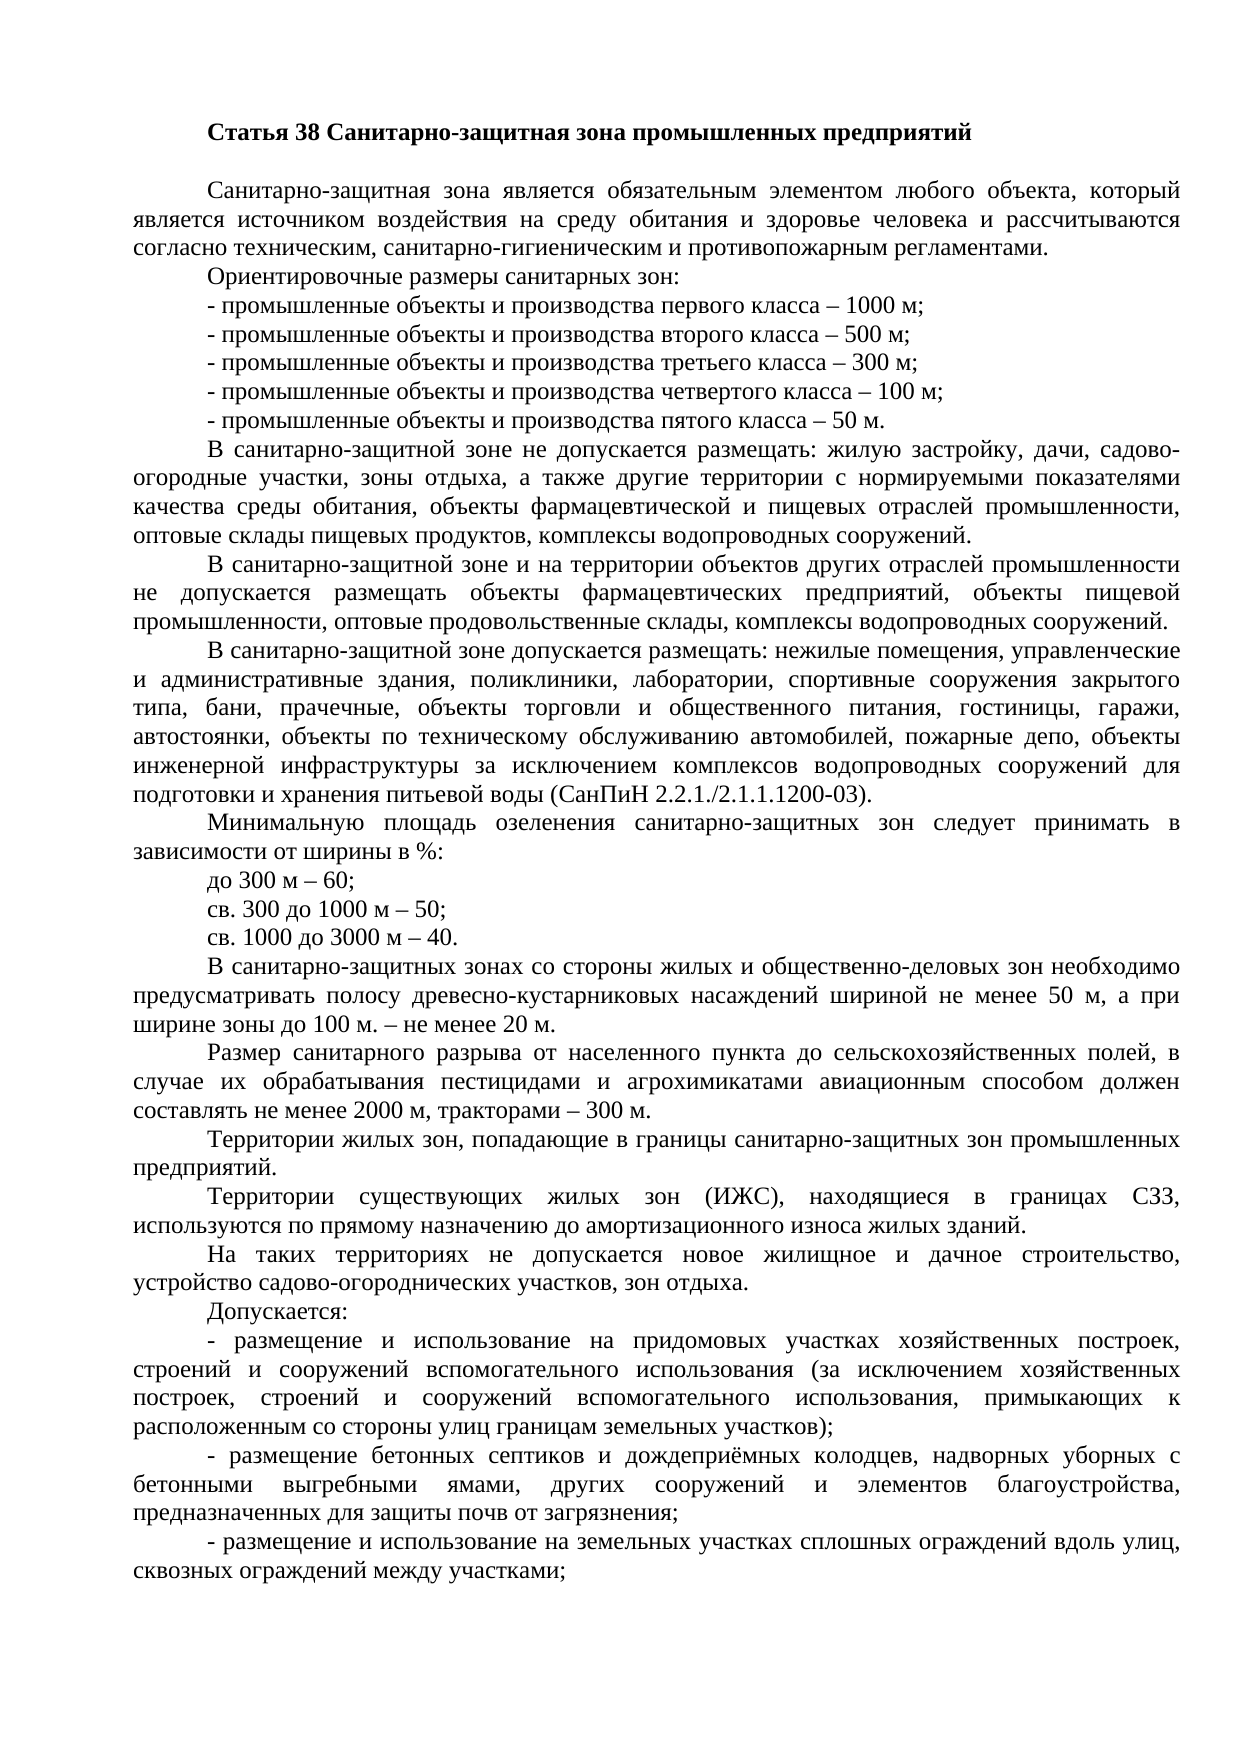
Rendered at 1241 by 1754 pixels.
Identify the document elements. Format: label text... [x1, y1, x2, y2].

text На таких территориях не допускается новое жилищное и дачное строительство, устройство садово-огороднических участков, зон отдыха. [133, 1239, 1181, 1296]
text Санитарно-защитная зона является обязательным элементом любого объекта, который является источником воздействия на среду обитания и здоровье человека и рассчитываются согласно техническим, санитарно-гигиеническим и противопожарным регламентами. [133, 175, 1181, 261]
text св. 1000 до 3000 м – 40. [133, 922, 1181, 951]
text Территории жилых зон, попадающие в границы санитарно-защитных зон промышленных предприятий. [133, 1124, 1181, 1181]
text Допускается: [133, 1296, 1181, 1325]
text св. 300 до 1000 м – 50; [133, 894, 1181, 922]
text Размер санитарного разрыва от населенного пункта до сельскохозяйственных полей, в случае их обрабатывания пестицидами и агрохимикатами авиационным способом должен составлять не менее 2000 м, тракторами – 300 м. [133, 1037, 1181, 1124]
text - промышленные объекты и производства первого класса – 1000 м; [133, 290, 1181, 319]
text В санитарно-защитной зоне допускается размещать: нежилые помещения, управленческие и административные здания, поликлиники, лаборатории, спортивные сооружения закрытого типа, бани, прачечные, объекты торговли и общественного питания, гостиницы, гаражи, автостоянки, объекты по техническому обслуживанию автомобилей, пожарные депо, объекты инженерной инфраструктуры за исключением комплексов водопроводных сооружений для подготовки и хранения питьевой воды (СанПиН 2.2.1./2.1.1.1200-03). [133, 635, 1181, 807]
text В санитарно-защитных зонах со стороны жилых и общественно-деловых зон необходимо предусматривать полосу древесно-кустарниковых насаждений шириной не менее 50 м, а при ширине зоны до 100 м. – не менее 20 м. [133, 951, 1181, 1037]
text - размещение и использование на земельных участках сплошных ограждений вдоль улиц, сквозных ограждений между участками; [133, 1526, 1181, 1584]
text В санитарно-защитной зоне не допускается размещать: жилую застройку, дачи, садово-огородные участки, зоны отдыха, а также другие территории с нормируемыми показателями качества среды обитания, объекты фармацевтической и пищевых отраслей промышленности, оптовые склады пищевых продуктов, комплексы водопроводных сооружений. [133, 434, 1181, 549]
text - промышленные объекты и производства третьего класса – 300 м; [133, 347, 1181, 376]
text - размещение и использование на придомовых участках хозяйственных построек, строений и сооружений вспомогательного использования (за исключением хозяйственных построек, строений и сооружений вспомогательного использования, примыкающих к расположенным со стороны улиц границам земельных участков); [133, 1325, 1181, 1440]
text - размещение бетонных септиков и дождеприёмных колодцев, надворных уборных с бетонными выгребными ямами, других сооружений и элементов благоустройства, предназначенных для защиты почв от загрязнения; [133, 1440, 1181, 1526]
text до 300 м – 60; [133, 865, 1181, 894]
text Ориентировочные размеры санитарных зон: [133, 261, 1181, 290]
text Статья 38 Санитарно-защитная зона промышленных предприятий [133, 117, 1181, 146]
text Территории существующих жилых зон (ИЖС), находящиеся в границах СЗЗ, используются по прямому назначению до амортизационного износа жилых зданий. [133, 1181, 1181, 1239]
text - промышленные объекты и производства пятого класса – 50 м. [133, 405, 1181, 434]
text В санитарно-защитной зоне и на территории объектов других отраслей промышленности не допускается размещать объекты фармацевтических предприятий, объекты пищевой промышленности, оптовые продовольственные склады, комплексы водопроводных сооружений. [133, 549, 1181, 635]
text Минимальную площадь озеленения санитарно-защитных зон следует принимать в зависимости от ширины в %: [133, 807, 1181, 865]
text - промышленные объекты и производства второго класса – 500 м; [133, 319, 1181, 347]
text - промышленные объекты и производства четвертого класса – 100 м; [133, 376, 1181, 405]
